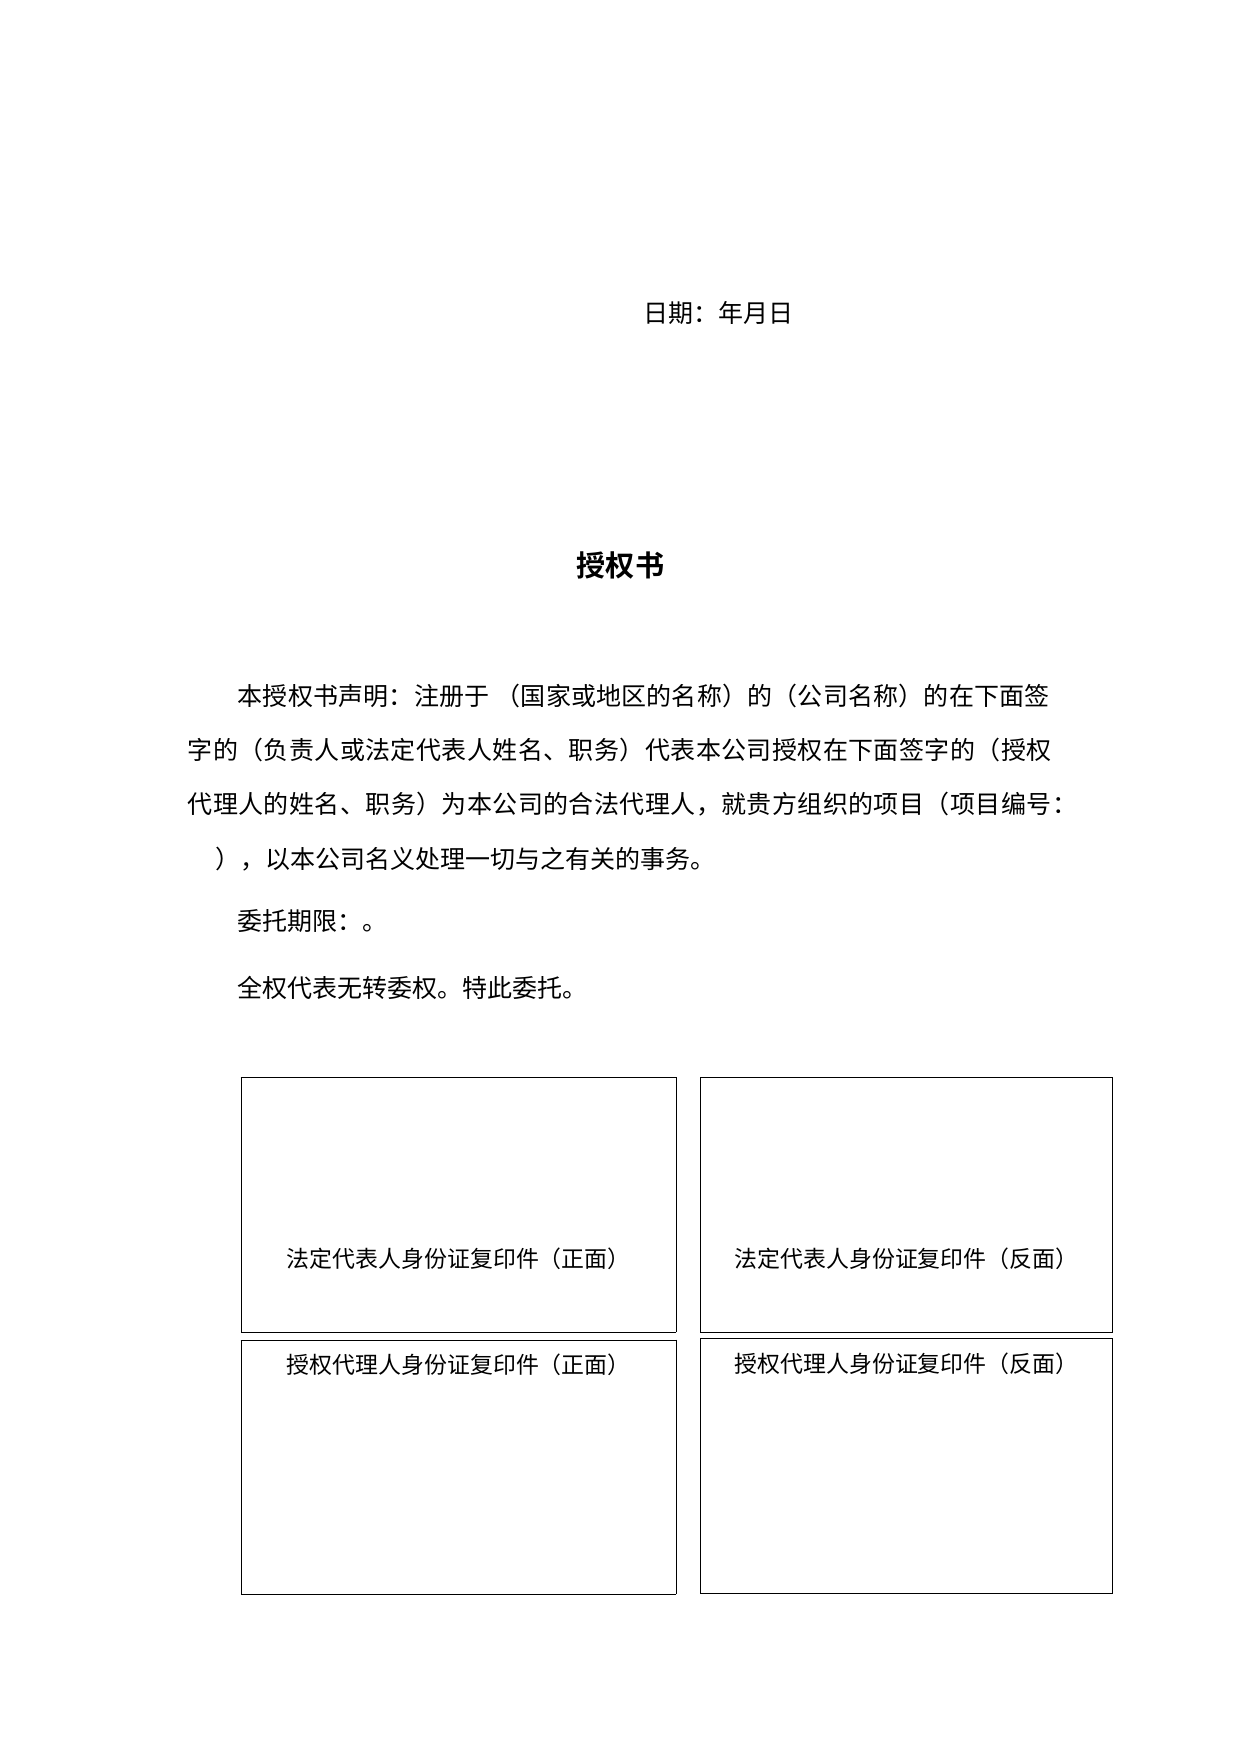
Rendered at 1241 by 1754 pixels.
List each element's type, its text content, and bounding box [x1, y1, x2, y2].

text 委托期限：。 [187, 901, 1053, 937]
text 日期：年月日 [176, 294, 1053, 330]
text 本授权书声明：注册于 （国家或地区的名称）的（公司名称）的在下面签字的（负责人或法定代表人姓名、职务）代表本公司授权在下面签字的（授权代理人的姓名、职务）为本公司的合法代理人，就贵方组织的项目（项目编号： ），以本公司名义处理一切与之有关的事务。 [187, 676, 1053, 875]
text 授权书 [187, 542, 1053, 584]
text 全权代表无转委权。特此委托。 [187, 969, 1053, 1005]
